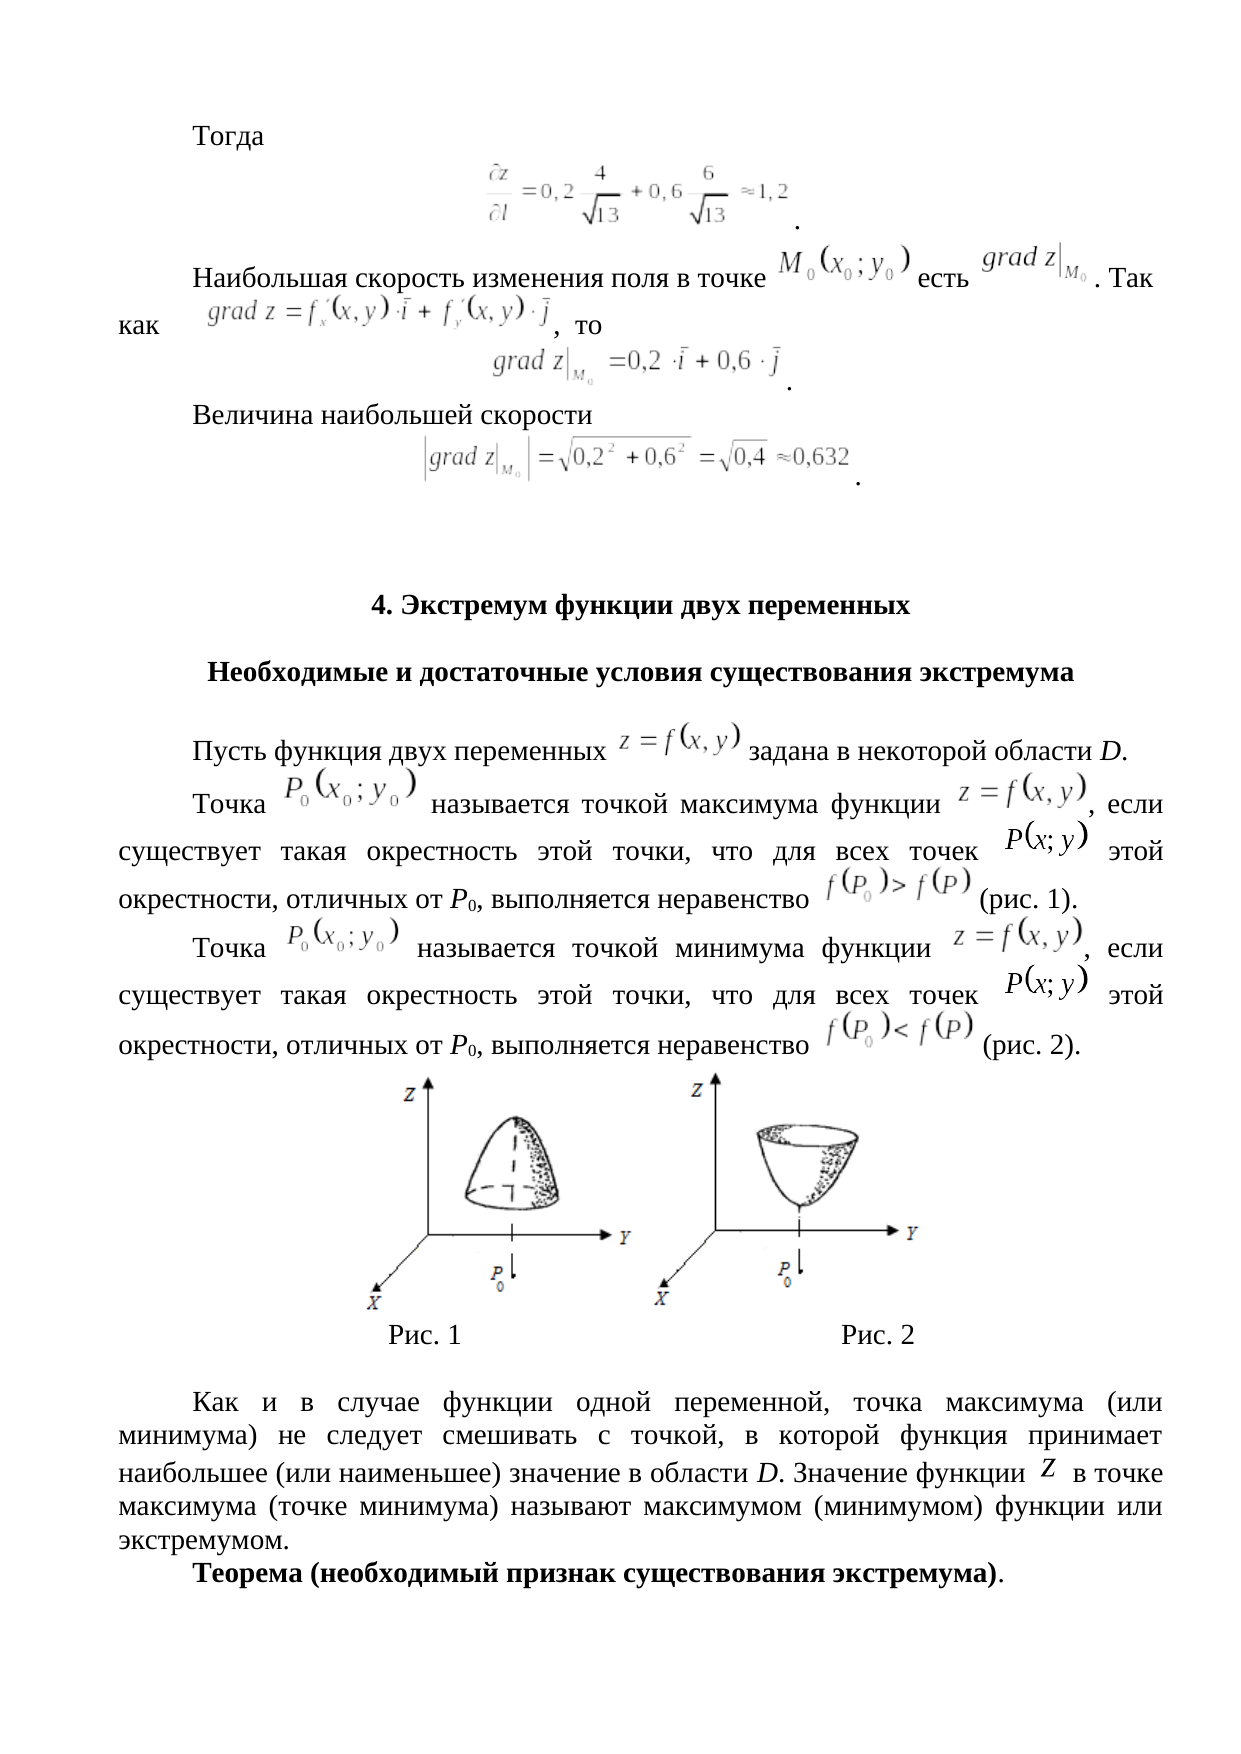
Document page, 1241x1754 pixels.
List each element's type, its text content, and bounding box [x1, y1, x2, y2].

text Теорема (необходимый признак существования экстремума). [118, 1556, 1163, 1589]
picture [354, 1060, 928, 1317]
text Наибольшая скорость изменения поля в точке есть . Так как , то [118, 236, 1163, 341]
text Точка называется точкой минимума функции , если существует такая окрестность этой точки, что для всех точек этой окрестности, отличных от P0, выполняется неравенство (рис. 2). [118, 915, 1163, 1061]
text Величина наибольшей скорости [118, 397, 1163, 431]
text Рис. 1 Рис. 2 [118, 1317, 1163, 1350]
text Необходимые и достаточные условия существования экстремума [118, 654, 1163, 688]
text 4. Экстремум функции двух переменных [118, 587, 1163, 621]
text Тогда [118, 118, 1163, 152]
text Точка называется точкой максимума функции , если существует такая окрестность этой точки, что для всех точек этой окрестности, отличных от P0, выполняется неравенство (рис. 1). [118, 767, 1163, 915]
text Пусть функция двух переменных задана в некоторой области D. [118, 721, 1163, 767]
text . [118, 341, 1163, 397]
text . [118, 431, 1163, 491]
text . [118, 152, 1163, 236]
text Как и в случае функции одной переменной, точка максимума (или минимума) не следует смешивать с точкой, в которой функция принимает наибольшее (или наименьшее) значение в области D. Значение функции в точке максимума (точке минимума) называют максимумом (минимумом) функции или экстремумом. [118, 1384, 1163, 1556]
